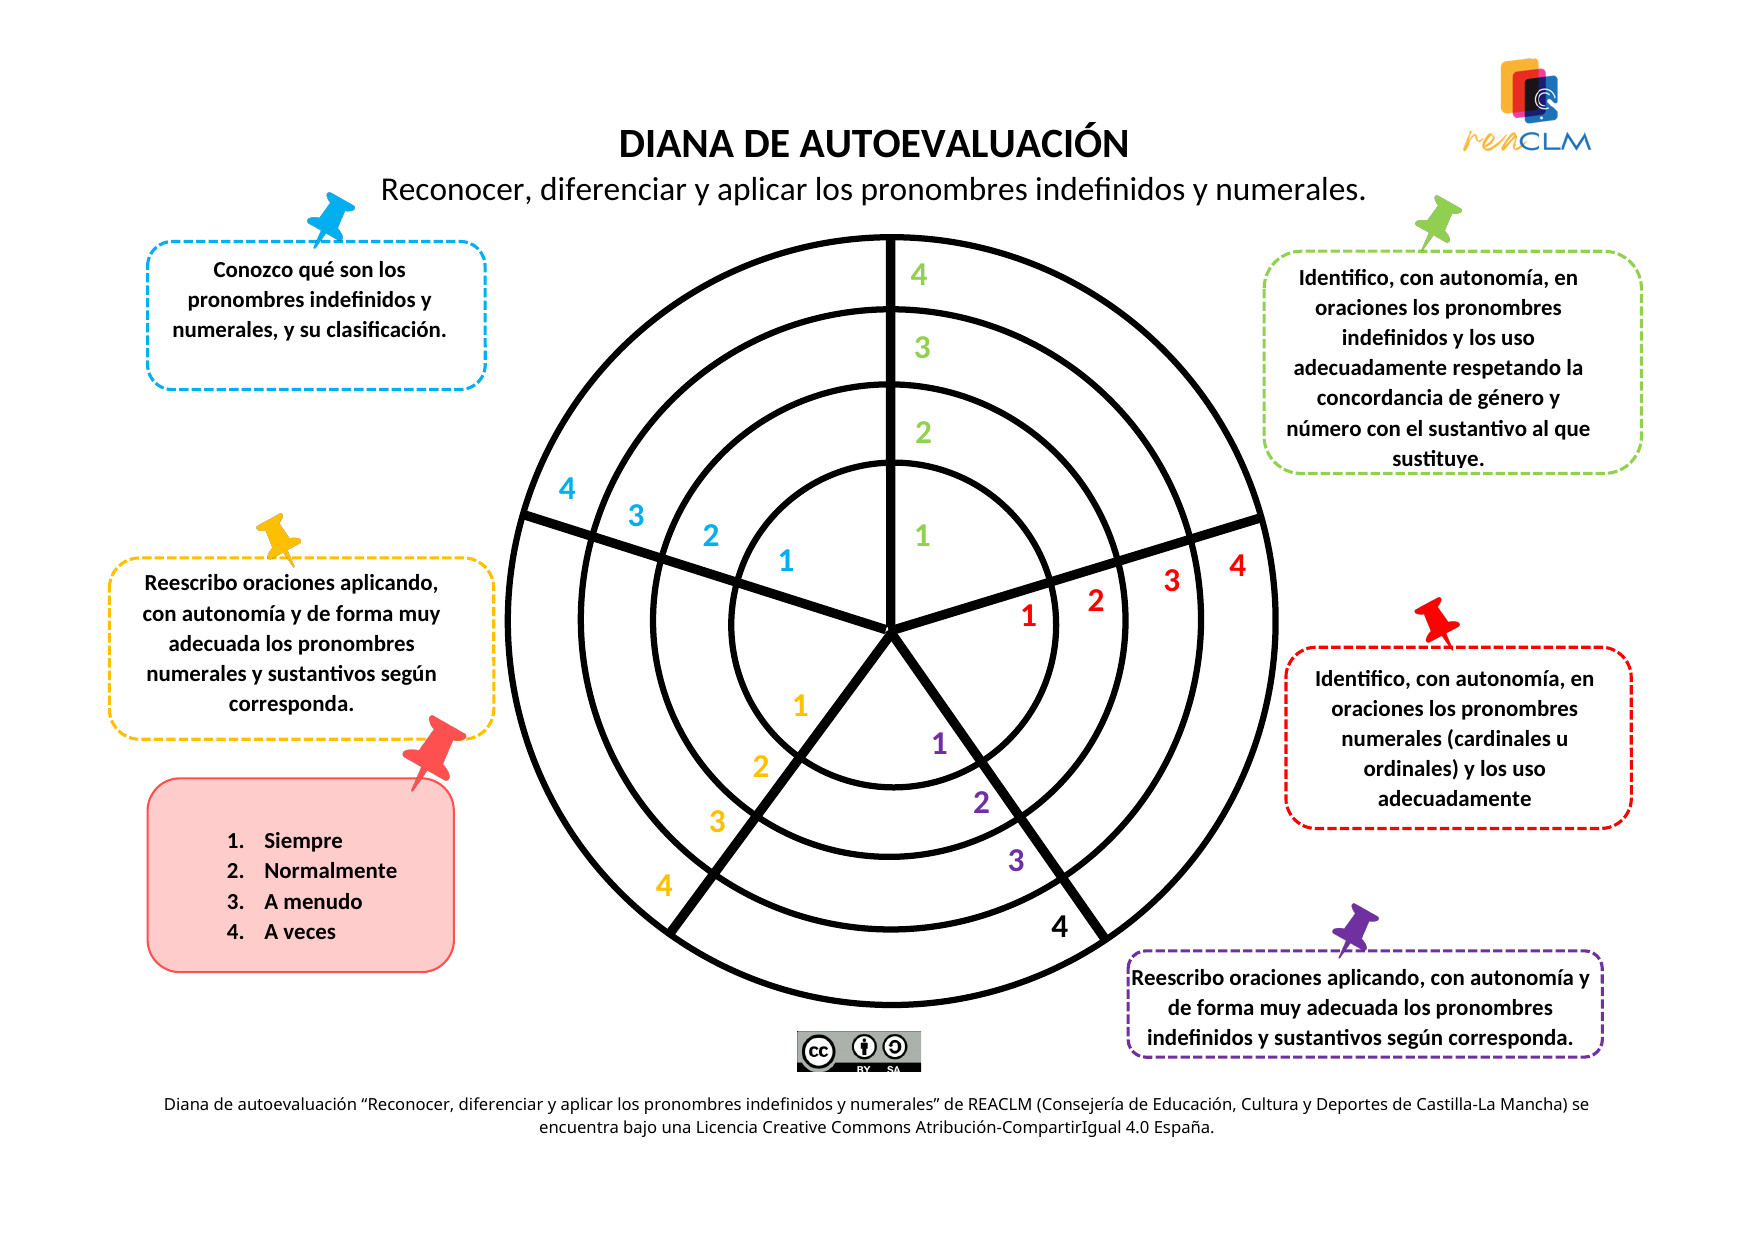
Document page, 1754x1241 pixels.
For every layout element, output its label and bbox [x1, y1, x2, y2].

picture [239, 498, 317, 578]
picture [379, 694, 491, 806]
picture [291, 177, 372, 259]
picture [1315, 888, 1396, 969]
picture [1447, 35, 1607, 155]
picture [796, 1031, 921, 1072]
picture [1397, 582, 1476, 660]
picture [1398, 180, 1479, 261]
